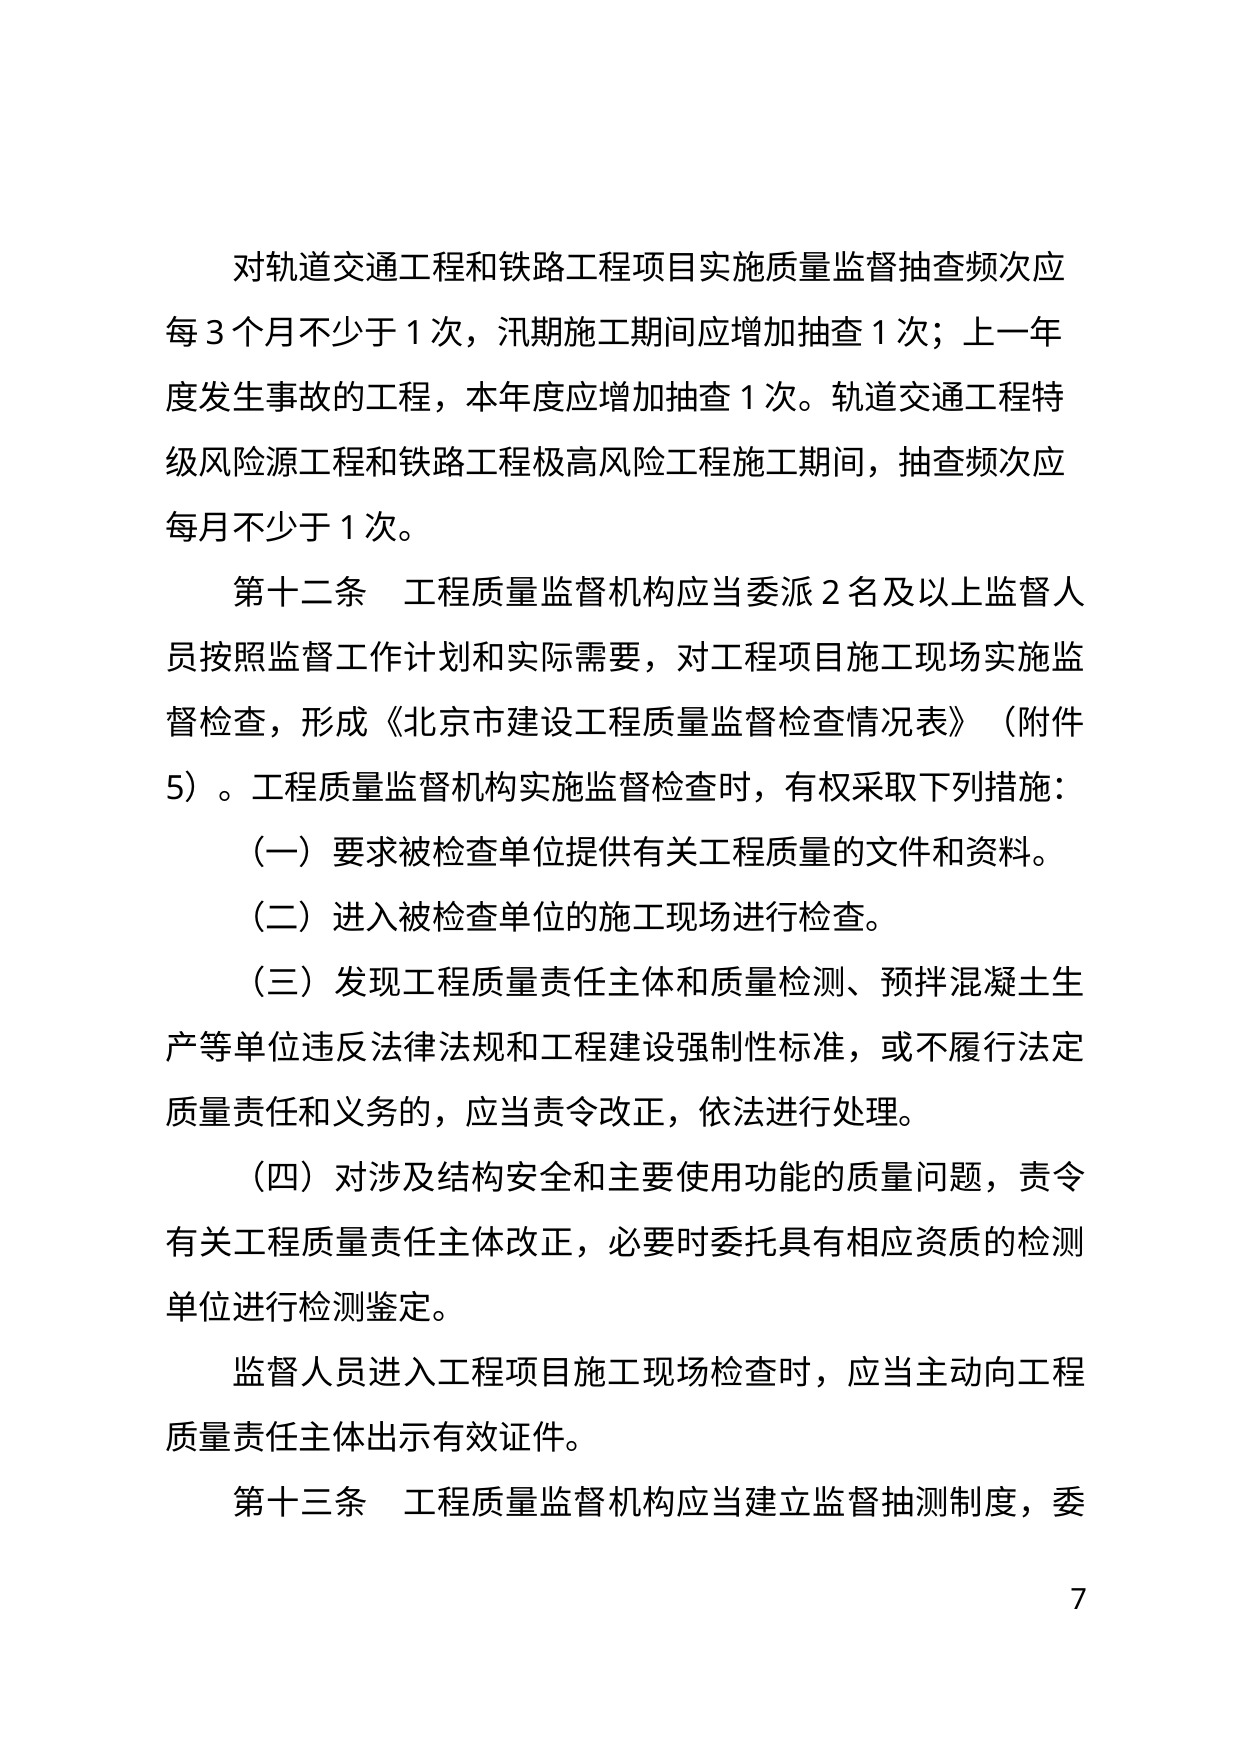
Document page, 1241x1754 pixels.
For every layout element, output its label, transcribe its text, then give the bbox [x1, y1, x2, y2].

text （三）发现工程质量责任主体和质量检测、预拌混凝土生产等单位违反法律法规和工程建设强制性标准，或不履行法定质量责任和义务的，应当责令改正，依法进行处理。 [165, 948, 1087, 1143]
text （二）进入被检查单位的施工现场进行检查。 [165, 883, 1087, 948]
text 对轨道交通工程和铁路工程项目实施质量监督抽查频次应每3个月不少于1次，汛期施工期间应增加抽查1次；上一年度发生事故的工程，本年度应增加抽查1次。轨道交通工程特级风险源工程和铁路工程极高风险工程施工期间，抽查频次应每月不少于1次。 [165, 233, 1087, 558]
text 监督人员进入工程项目施工现场检查时，应当主动向工程质量责任主体出示有效证件。 [165, 1338, 1087, 1468]
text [165, 1468, 1087, 1533]
text （一）要求被检查单位提供有关工程质量的文件和资料。 [165, 818, 1087, 883]
text 第十二条 工程质量监督机构应当委派2名及以上监督人员按照监督工作计划和实际需要，对工程项目施工现场实施监督检查，形成《北京市建设工程质量监督检查情况表》（附件5）。工程质量监督机构实施监督检查时，有权采取下列措施： [165, 558, 1087, 818]
text （四）对涉及结构安全和主要使用功能的质量问题，责令有关工程质量责任主体改正，必要时委托具有相应资质的检测单位进行检测鉴定。 [165, 1143, 1087, 1338]
